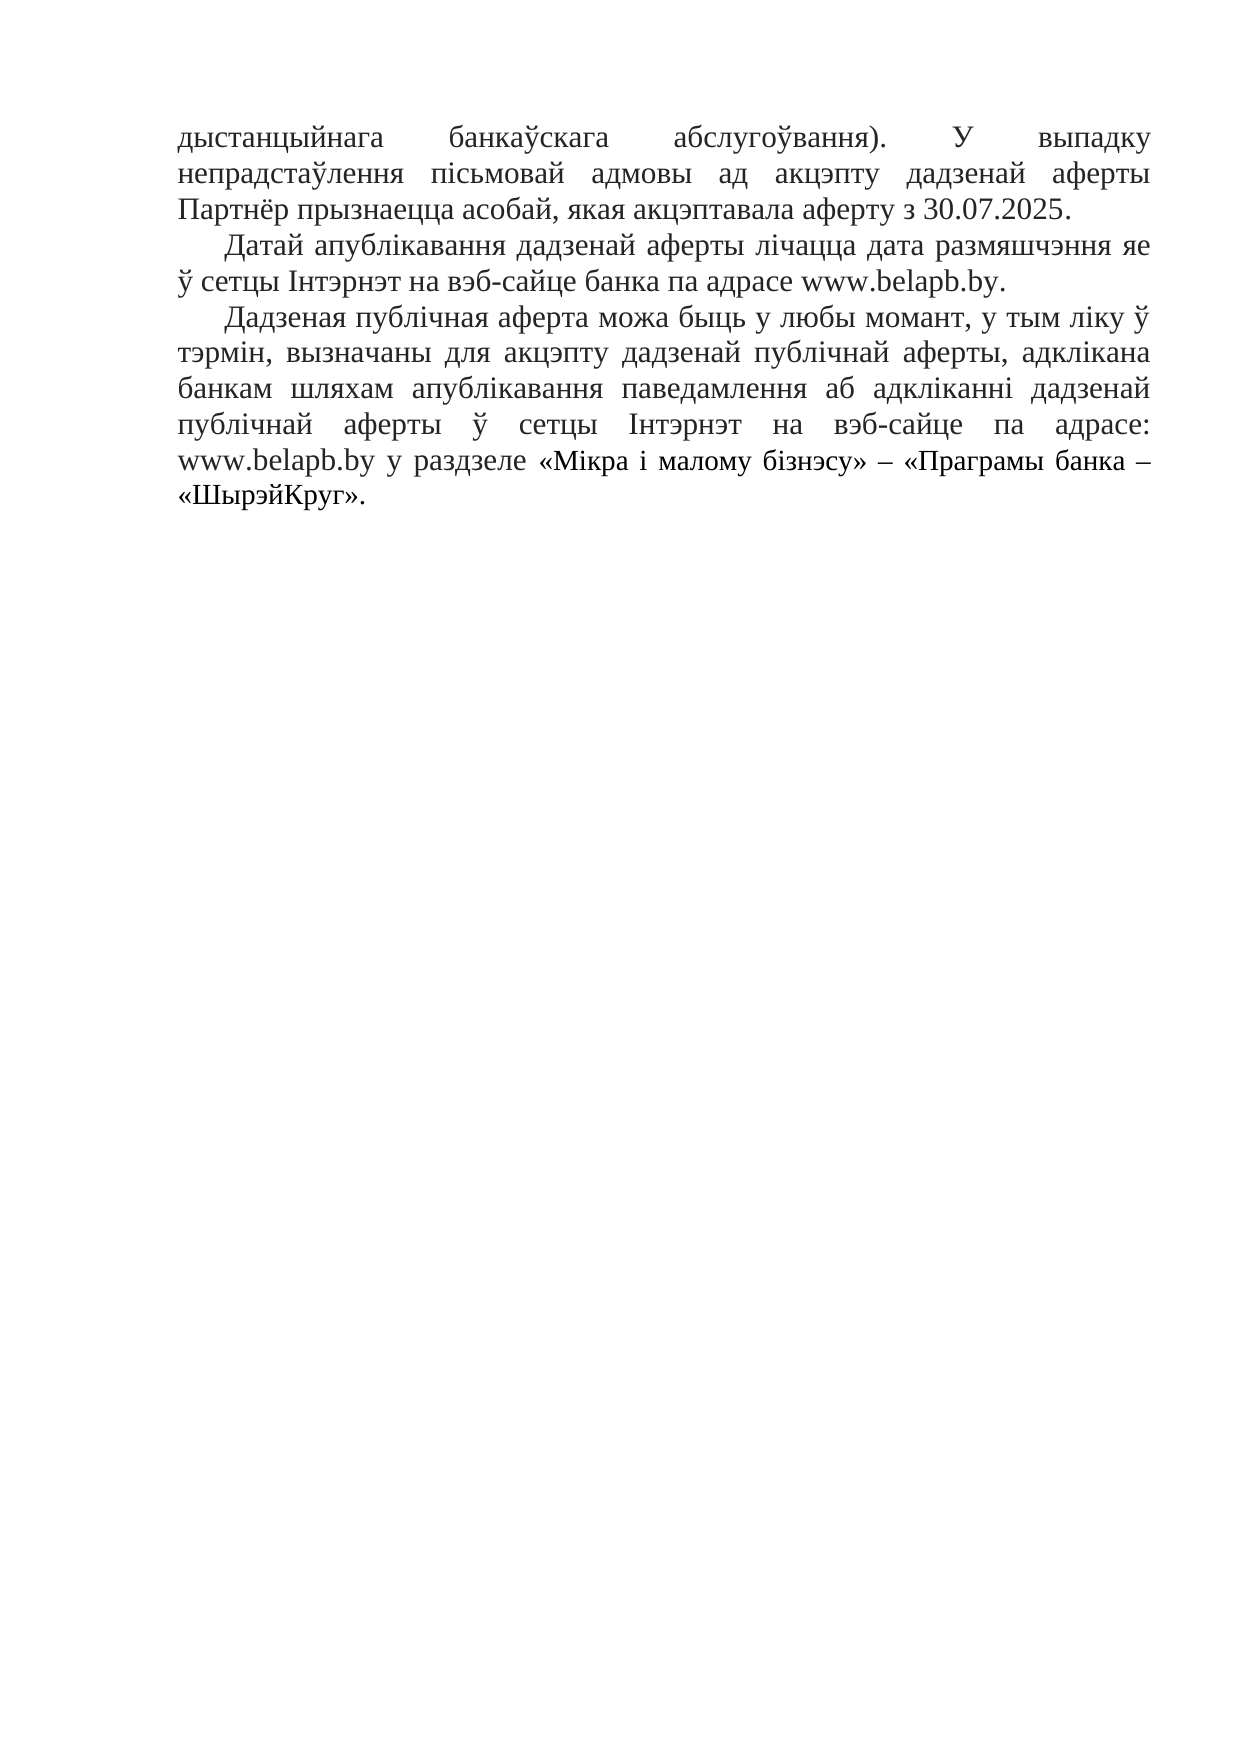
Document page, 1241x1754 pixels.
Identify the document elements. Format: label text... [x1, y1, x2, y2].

text Датай апублікавання дадзенай аферты лічацца дата размяшчэння яе ў сетцы Інтэрнэт на вэб-сайце банка па адрасе www.belapb.by. [177, 226, 1152, 298]
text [177, 118, 1152, 226]
text Дадзеная публічная аферта можа быць у любы момант, у тым ліку ў тэрмін, вызначаны для акцэпту дадзенай публічнай аферты, адклікана банкам шляхам апублікавання паведамлення аб адкліканні дадзенай публічнай аферты ў сетцы Інтэрнэт на вэб-сайце па адрасе: www.belapb.by у раздзеле «Мiкра i малому бiзнэсу» – «Праграмы банка – «ШырэйКруг». [177, 298, 1152, 511]
